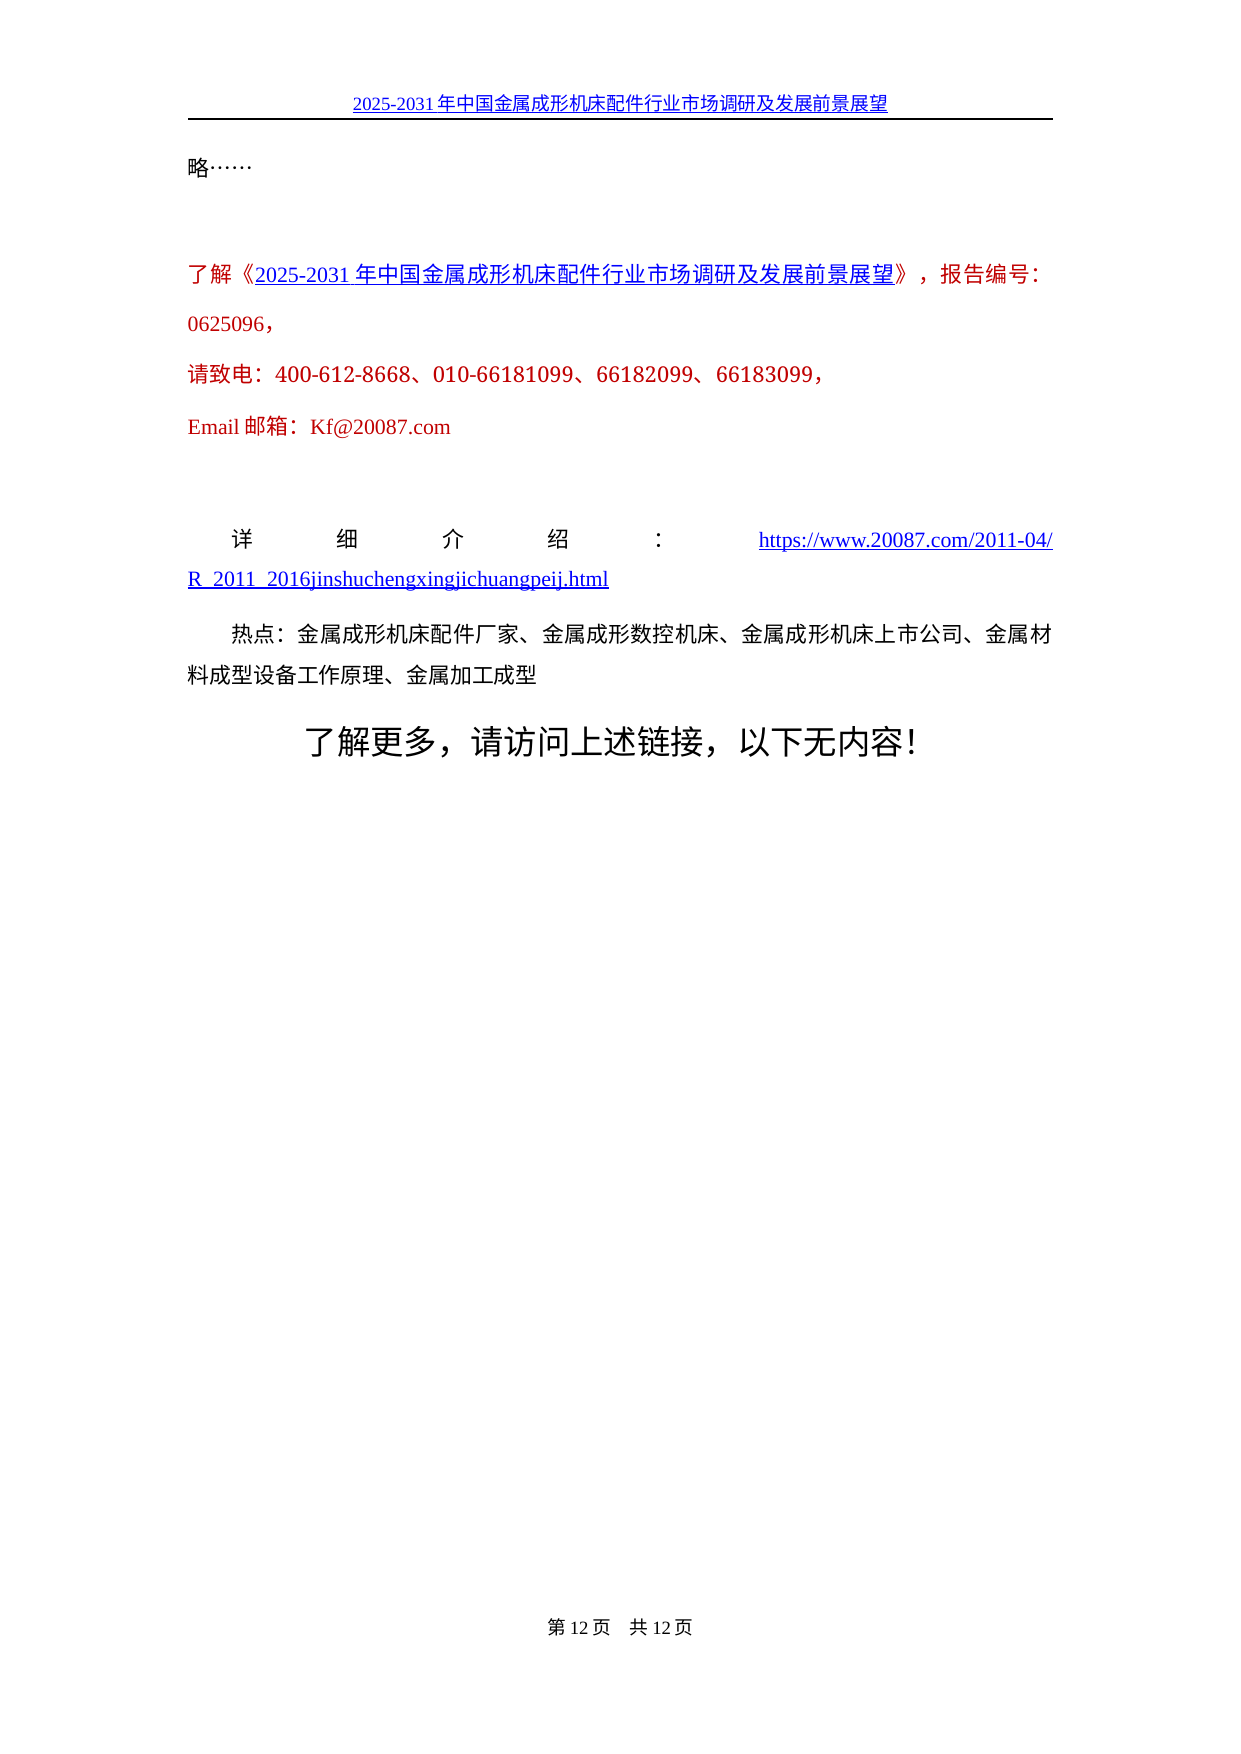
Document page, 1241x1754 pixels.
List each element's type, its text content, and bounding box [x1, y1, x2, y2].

title 了解更多，请访问上述链接，以下无内容！ [187, 708, 1053, 773]
text 请致电：400-612-8668、010-66181099、66182099、66183099， [187, 357, 1053, 389]
text 详细介绍：https://www.20087.com/2011-04/R_2011_2016jinshuchengxingjichuangpeij.html [187, 521, 1053, 594]
text 热点：金属成形机床配件厂家、金属成形数控机床、金属成形机床上市公司、金属材料成型设备工作原理、金属加工成型 [187, 617, 1053, 690]
text Email邮箱：Kf@20087.com [187, 408, 1053, 441]
text 了解《2025-2031年中国金属成形机床配件行业市场调研及发展前景展望》，报告编号：0625096， [187, 257, 1053, 338]
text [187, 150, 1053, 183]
